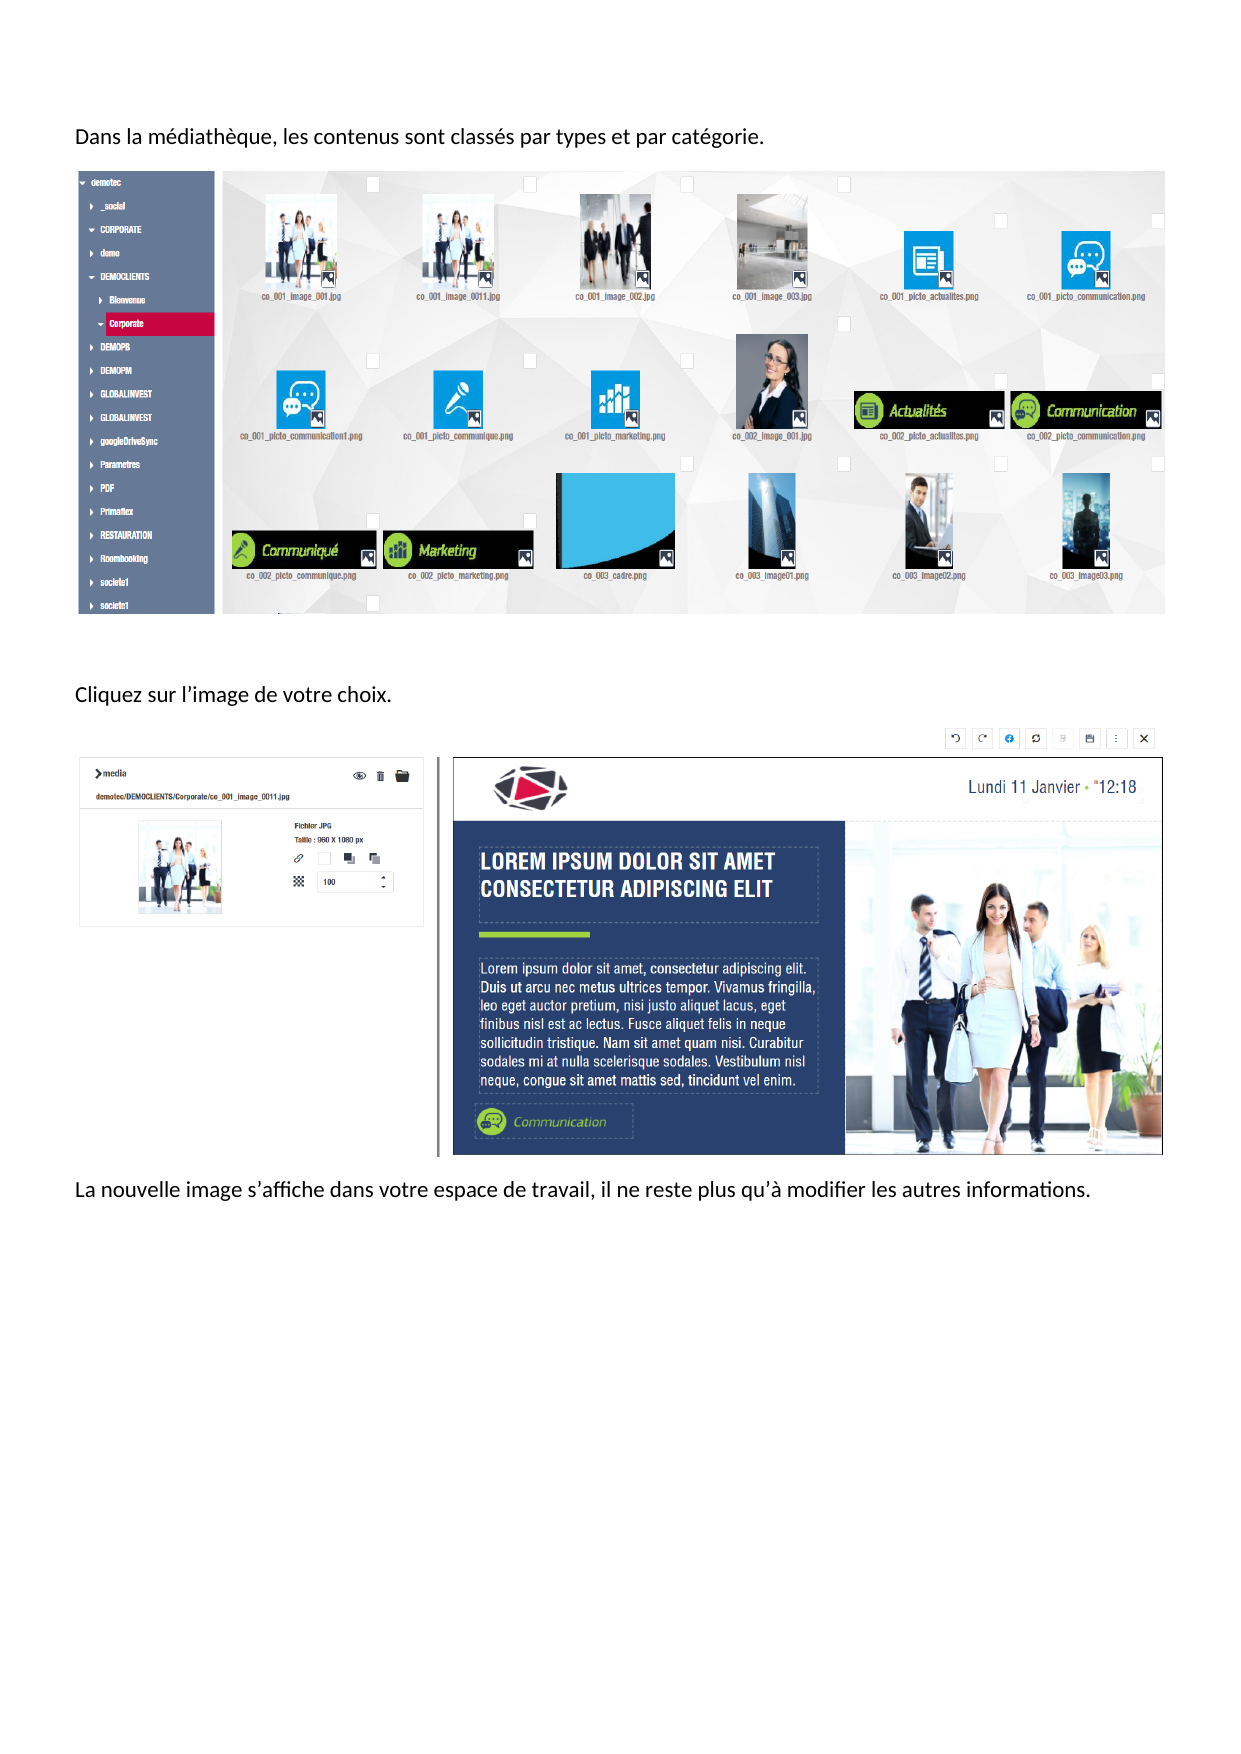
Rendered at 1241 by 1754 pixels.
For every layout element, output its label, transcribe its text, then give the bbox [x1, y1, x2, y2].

picture [75, 726, 1166, 1157]
picture [75, 168, 1166, 614]
text Cliquez sur l’image de votre choix. [75, 680, 1165, 708]
text La nouvelle image s’affiche dans votre espace de travail, il ne reste plus qu’à modifier les autres informations. [75, 1175, 1165, 1203]
text Dans la médiathèque, les contenus sont classés par types et par catégorie. [75, 122, 1165, 150]
